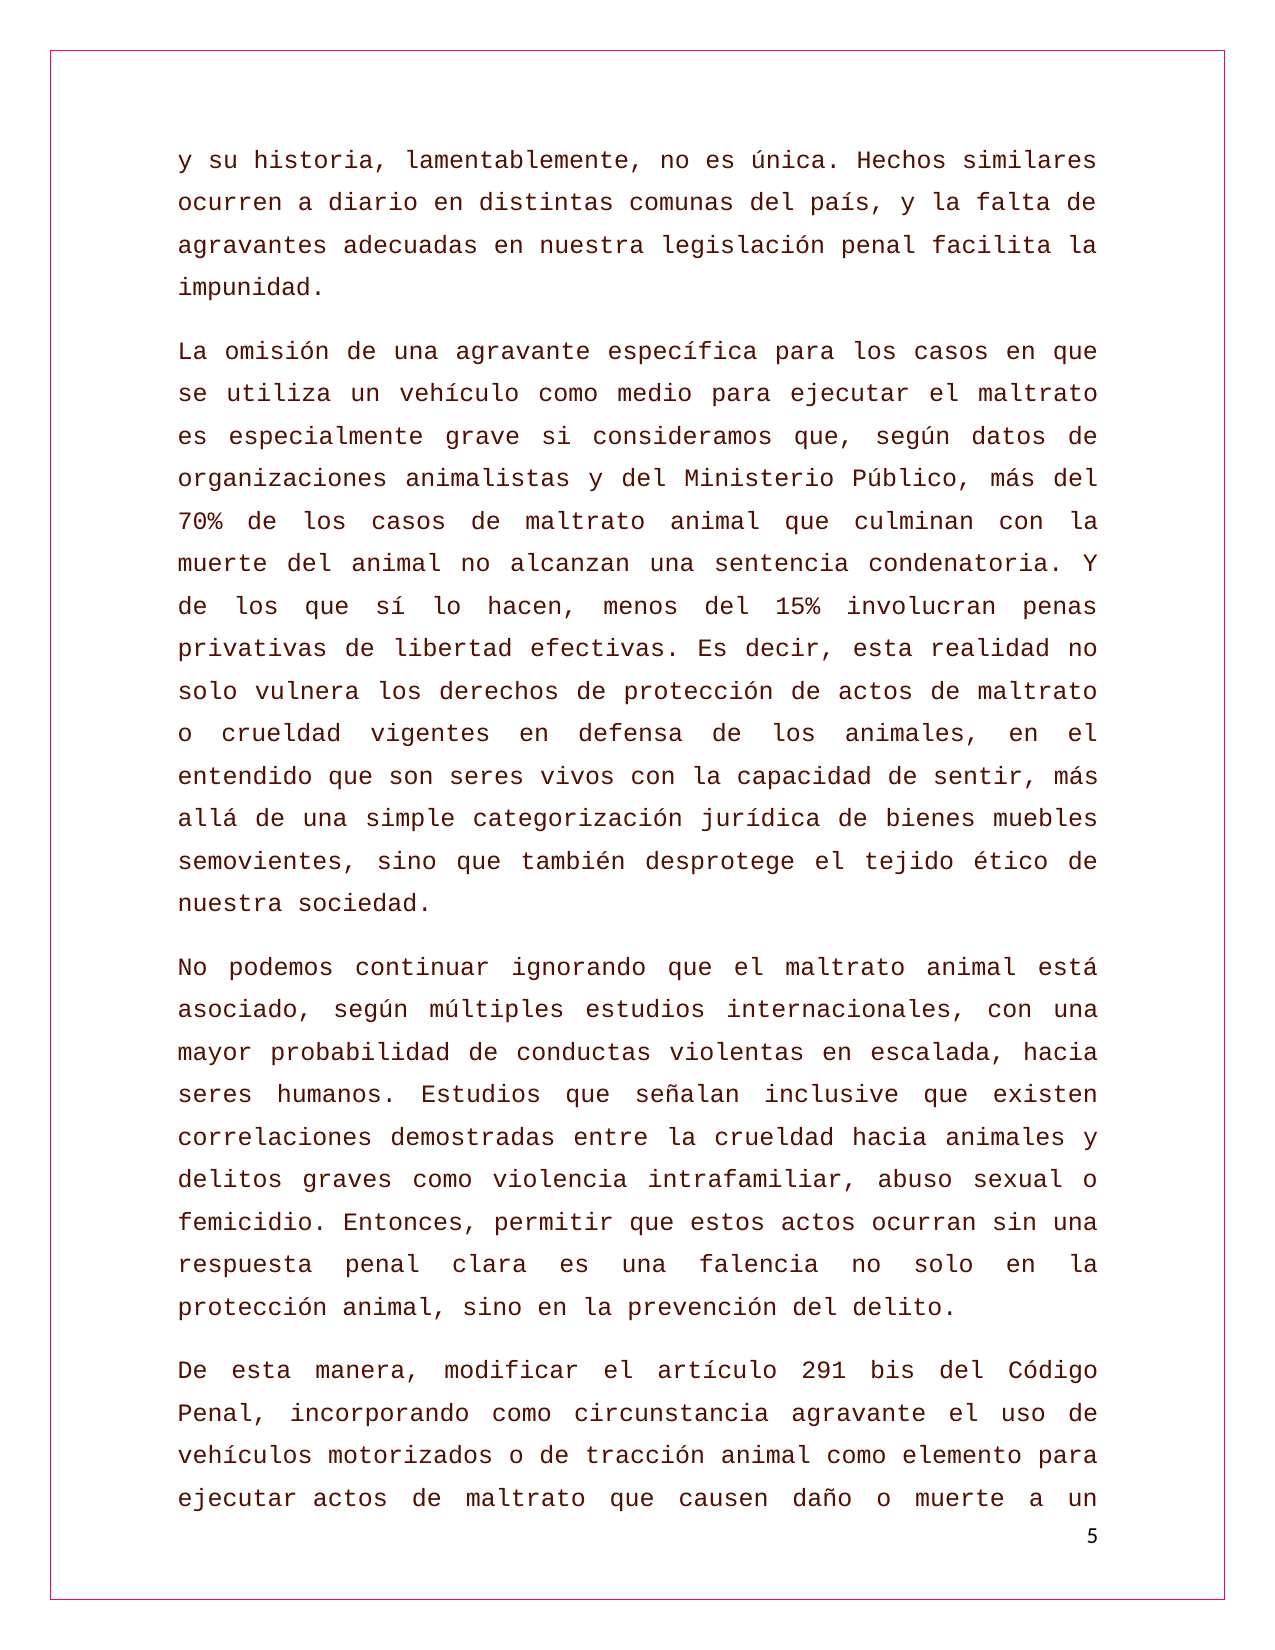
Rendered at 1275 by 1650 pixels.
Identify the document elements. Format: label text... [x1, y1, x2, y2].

text y su historia, lamentablemente, no es única. Hechos similares ocurren a diario en distintas comunas del país, y la falta de agravantes adecuadas en nuestra legislación penal facilita la impunidad. [177, 147, 1098, 303]
text La omisión de una agravante específica para los casos en que se utiliza un vehículo como medio para ejecutar el maltrato es especialmente grave si consideramos que, según datos de organizaciones animalistas y del Ministerio Público, más del 70% de los casos de maltrato animal que culminan con la muerte del animal no alcanzan una sentencia condenatoria. Y de los que sí lo hacen, menos del 15% involucran penas privativas de libertad efectivas. Es decir, esta realidad no solo vulnera los derechos de protección de actos de maltrato o crueldad vigentes en defensa de los animales, en el entendido que son seres vivos con la capacidad de sentir, más allá de una simple categorización jurídica de bienes muebles semovientes, sino que también desprotege el tejido ético de nuestra sociedad. [177, 338, 1098, 919]
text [177, 1358, 1098, 1513]
text No podemos continuar ignorando que el maltrato animal está asociado, según múltiples estudios internacionales, con una mayor probabilidad de conductas violentas en escalada, hacia seres humanos. Estudios que señalan inclusive que existen correlaciones demostradas entre la crueldad hacia animales y delitos graves como violencia intrafamiliar, abuso sexual o femicidio. Entonces, permitir que estos actos ocurran sin una respuesta penal clara es una falencia no solo en la protección animal, sino en la prevención del delito. [177, 954, 1098, 1323]
